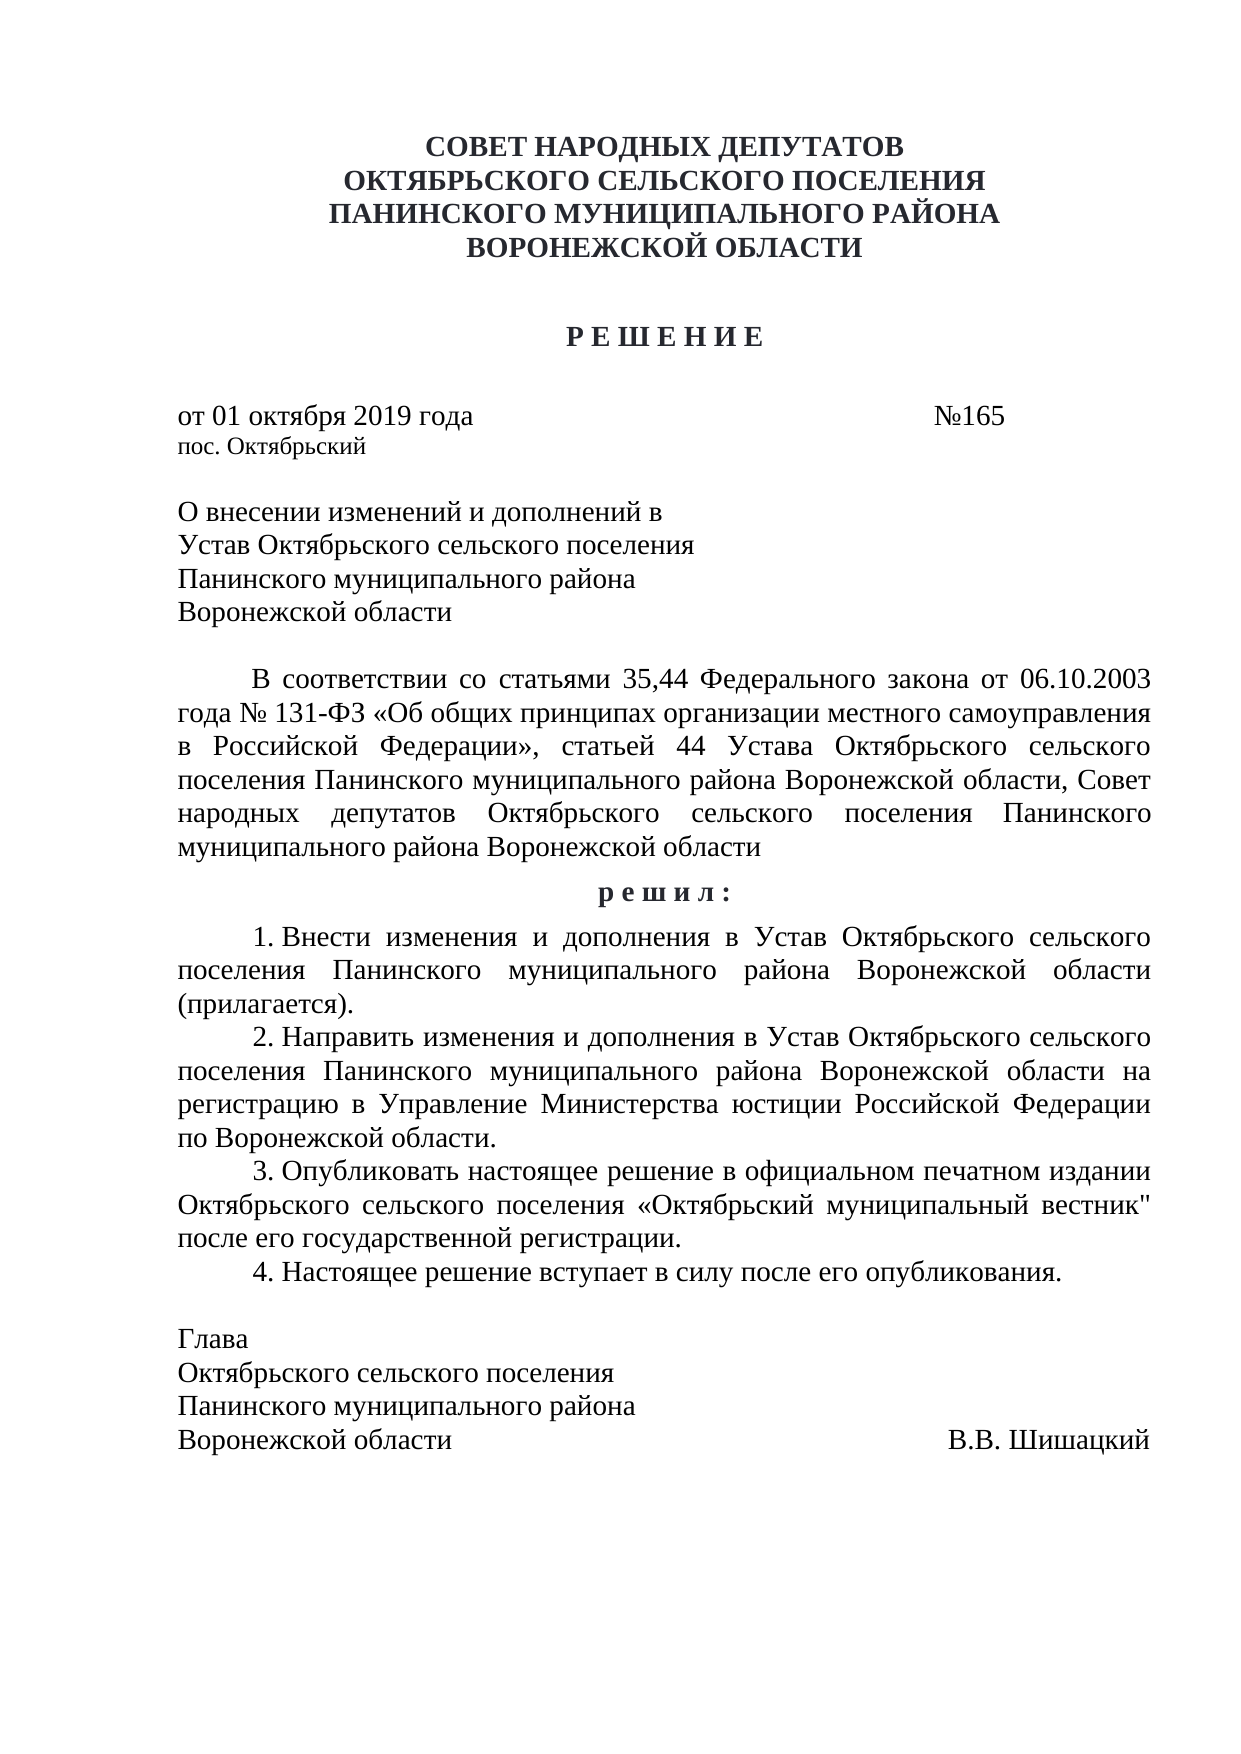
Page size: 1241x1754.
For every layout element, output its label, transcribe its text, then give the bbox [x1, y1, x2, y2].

text Воронежской области [177, 594, 1152, 628]
text Воронежской области В.В. Шишацкий [177, 1422, 1152, 1455]
text пос. Октябрьский [177, 431, 1152, 460]
text р е ш и л : [177, 874, 1152, 907]
text Панинского муниципального района [177, 561, 1152, 594]
text 1. Внести изменения и дополнения в Устав Октябрьского сельского поселения Панинского муниципального района Воронежской области (прилагается). [177, 919, 1152, 1019]
text В соответствии со статьями 35,44 Федерального закона от 06.10.2003 года № 131-ФЗ «Об общих принципах организации местного самоуправления в Российской Федерации», статьей 44 Устава Октябрьского сельского поселения Панинского муниципального района Воронежской области, Совет народных депутатов Октябрьского сельского поселения Панинского муниципального района Воронежской области [177, 661, 1152, 863]
text 4. Настоящее решение вступает в силу после его опубликования. [177, 1254, 1152, 1288]
text Панинского муниципального района [177, 1388, 1152, 1422]
text от 01 октября 2019 года №165 [177, 398, 1152, 431]
text 2. Направить изменения и дополнения в Устав Октябрьского сельского поселения Панинского муниципального района Воронежской области на регистрацию в Управление Министерства юстиции Российской Федерации по Воронежской области. [177, 1019, 1152, 1153]
text Р Е Ш Е Н И Е [177, 319, 1152, 353]
text Глава [177, 1321, 1152, 1355]
text Устав Октябрьского сельского поселения [177, 527, 1152, 561]
text СОВЕТ НАРОДНЫХ ДЕПУТАТОВ ОКТЯБРЬСКОГО СЕЛЬСКОГО ПОСЕЛЕНИЯ ПАНИНСКОГО МУНИЦИПАЛЬНОГО РАЙОНА ВОРОНЕЖСКОЙ ОБЛАСТИ [177, 129, 1152, 263]
text Октябрьского сельского поселения [177, 1355, 1152, 1388]
text 3. Опубликовать настоящее решение в официальном печатном издании Октябрьского сельского поселения «Октябрьский муниципальный вестник" после его государственной регистрации. [177, 1153, 1152, 1254]
text О внесении изменений и дополнений в [177, 494, 1152, 527]
